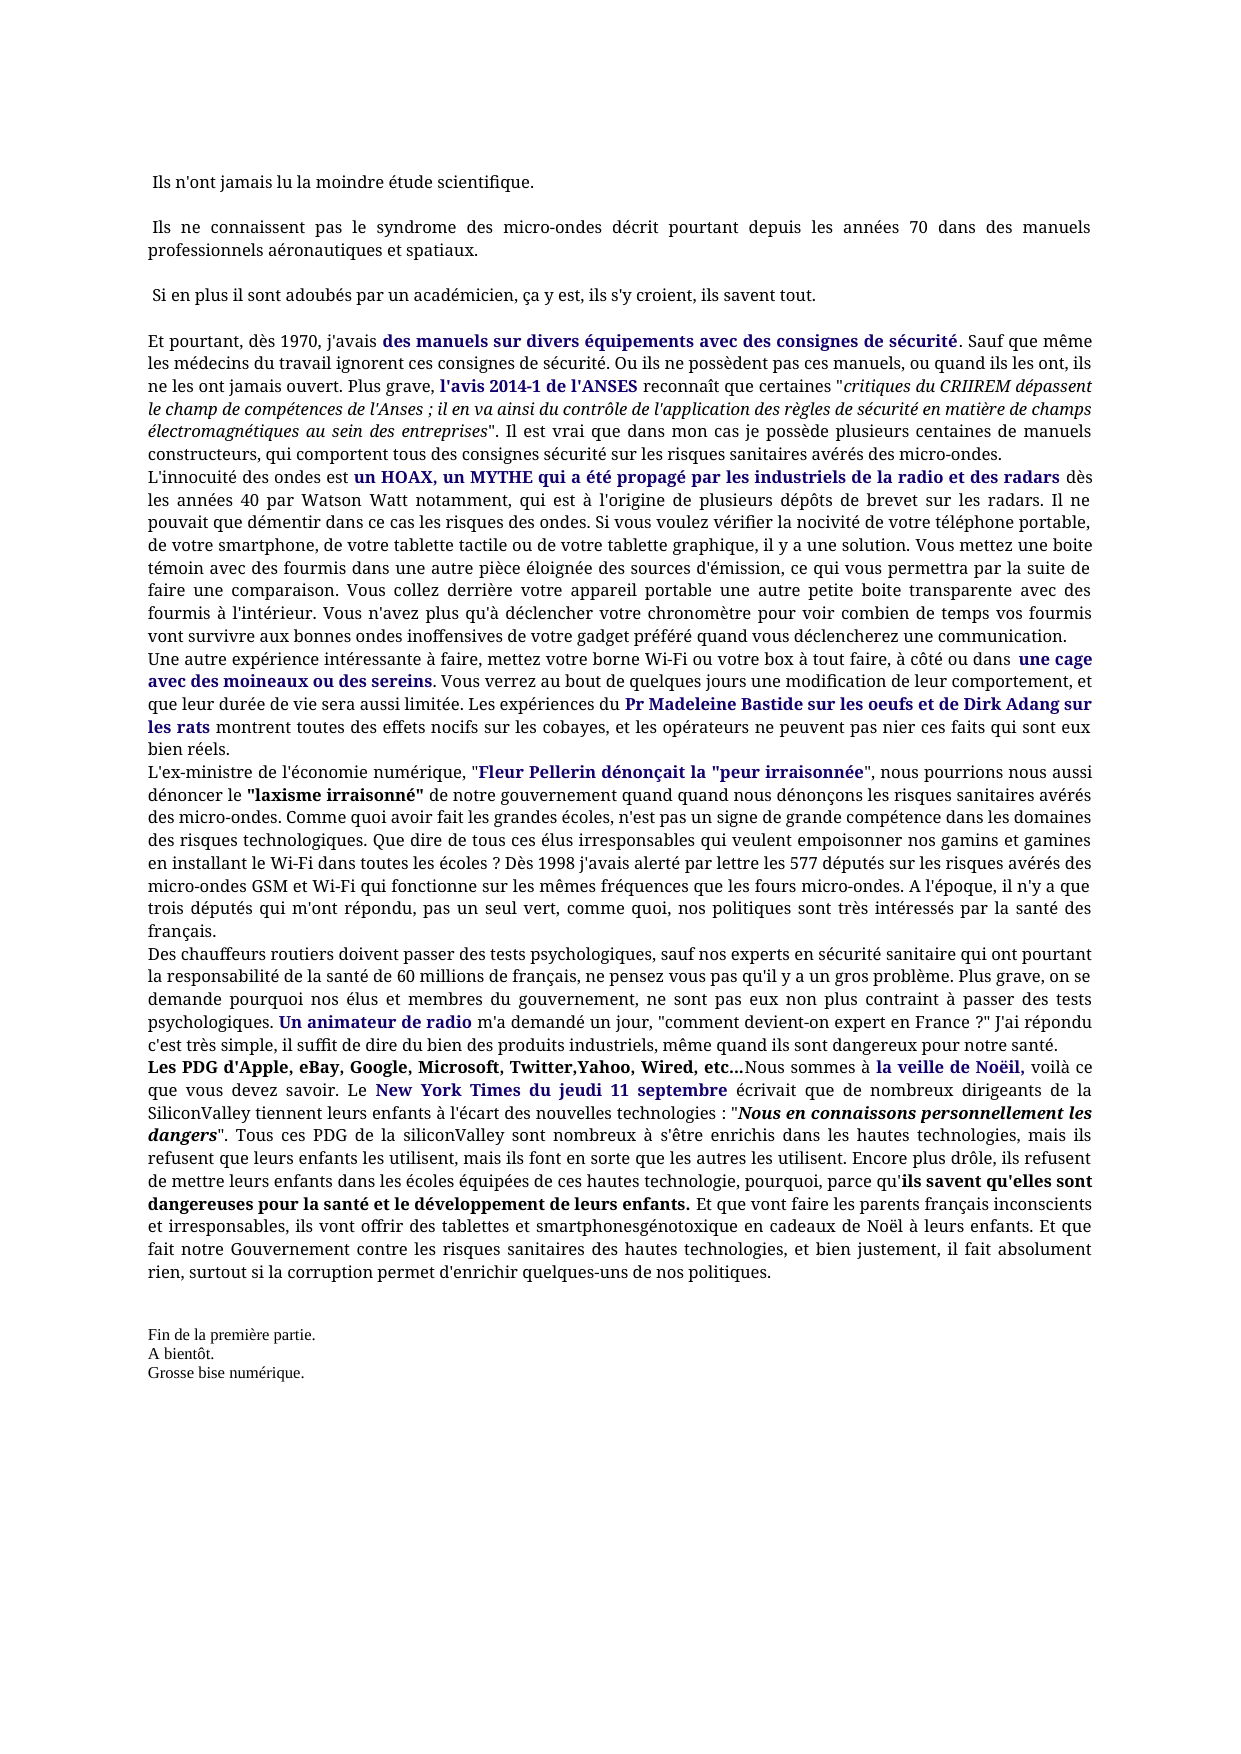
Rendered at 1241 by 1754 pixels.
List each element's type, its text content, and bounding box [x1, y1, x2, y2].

text Fin de la première partie. [148, 1325, 1093, 1344]
text Ils n'ont jamais lu la moindre étude scientifique. [148, 170, 1093, 193]
text Les PDG d'Apple, eBay, Google, Microsoft, Twitter,Yahoo, Wired, etc... Nous sommes à la veille de Noëil, voilà ce que vous devez savoir. Le New York Times du jeudi 11 septembre écrivait que de nombreux dirigeants de la SiliconValley tiennent leurs enfants à l'écart des nouvelles technologies : "Nous en connaissons personnellement les dangers". Tous ces PDG de la siliconValley sont nombreux à s'être enrichis dans les hautes technologies, mais ils refusent que leurs enfants les utilisent, mais ils font en sorte que les autres les utilisent. Encore plus drôle, ils refusent de mettre leurs enfants dans les écoles équipées de ces hautes technologie, pourquoi, parce qu'ils savent qu'elles sont dangereuses pour la santé et le développement de leurs enfants. Et que vont faire les parents français inconscients et irresponsables, ils vont offrir des tablettes et smartphonesgénotoxique en cadeaux de Noël à leurs enfants. Et que fait notre Gouvernement contre les risques sanitaires des hautes technologies, et bien justement, il fait absolument rien, surtout si la corruption permet d'enrichir quelques-uns de nos politiques. [148, 1056, 1093, 1283]
text Et pourtant, dès 1970, j'avais des manuels sur divers équipements avec des consignes de sécurité. Sauf que même les médecins du travail ignorent ces consignes de sécurité. Ou ils ne possèdent pas ces manuels, ou quand ils les ont, ils ne les ont jamais ouvert. Plus grave, l'avis 2014-1 de l'ANSES reconnaît que certaines "critiques du CRIIREM dépassent le champ de compétences de l'Anses ; il en va ainsi du contrôle de l'application des règles de sécurité en matière de champs électromagnétiques au sein des entreprises". Il est vrai que dans mon cas je possède plusieurs centaines de manuels constructeurs, qui comportent tous des consignes sécurité sur les risques sanitaires avérés des micro-ondes. [148, 329, 1093, 466]
text L'innocuité des ondes est un HOAX, un MYTHE qui a été propagé par les industriels de la radio et des radars dès les années 40 par Watson Watt notamment, qui est à l'origine de plusieurs dépôts de brevet sur les radars. Il ne pouvait que démentir dans ce cas les risques des ondes. Si vous voulez vérifier la nocivité de votre téléphone portable, de votre smartphone, de votre tablette tactile ou de votre tablette graphique, il y a une solution. Vous mettez une boite témoin avec des fourmis dans une autre pièce éloignée des sources d'émission, ce qui vous permettra par la suite de faire une comparaison. Vous collez derrière votre appareil portable une autre petite boite transparente avec des fourmis à l'intérieur. Vous n'avez plus qu'à déclencher votre chronomètre pour voir combien de temps vos fourmis vont survivre aux bonnes ondes inoffensives de votre gadget préféré quand vous déclencherez une communication. [148, 466, 1093, 647]
text Des chauffeurs routiers doivent passer des tests psychologiques, sauf nos experts en sécurité sanitaire qui ont pourtant la responsabilité de la santé de 60 millions de français, ne pensez vous pas qu'il y a un gros problème. Plus grave, on se demande pourquoi nos élus et membres du gouvernement, ne sont pas eux non plus contraint à passer des tests psychologiques. Un animateur de radio m'a demandé un jour, "comment devient-on expert en France ?" J'ai répondu c'est très simple, il suffit de dire du bien des produits industriels, même quand ils sont dangereux pour notre santé. [148, 942, 1093, 1056]
text Grosse bise numérique. [148, 1363, 1093, 1382]
text L'ex-ministre de l'économie numérique, "Fleur Pellerin dénonçait la "peur irraisonnée", nous pourrions nous aussi dénoncer le "laxisme irraisonné" de notre gouvernement quand quand nous dénonçons les risques sanitaires avérés des micro-ondes. Comme quoi avoir fait les grandes écoles, n'est pas un signe de grande compétence dans les domaines des risques technologiques. Que dire de tous ces élus irresponsables qui veulent empoisonner nos gamins et gamines en installant le Wi-Fi dans toutes les écoles ? Dès 1998 j'avais alerté par lettre les 577 députés sur les risques avérés des micro-ondes GSM et Wi-Fi qui fonctionne sur les mêmes fréquences que les fours micro-ondes. A l'époque, il n'y a que trois députés qui m'ont répondu, pas un seul vert, comme quoi, nos politiques sont très intéressés par la santé des français. [148, 761, 1093, 942]
text Ils ne connaissent pas le syndrome des micro-ondes décrit pourtant depuis les années 70 dans des manuels professionnels aéronautiques et spatiaux. [148, 216, 1093, 261]
text Une autre expérience intéressante à faire, mettez votre borne Wi-Fi ou votre box à tout faire, à côté ou dans une cage avec des moineaux ou des sereins. Vous verrez au bout de quelques jours une modification de leur comportement, et que leur durée de vie sera aussi limitée. Les expériences du Pr Madeleine Bastide sur les oeufs et de Dirk Adang sur les rats montrent toutes des effets nocifs sur les cobayes, et les opérateurs ne peuvent pas nier ces faits qui sont eux bien réels. [148, 647, 1093, 761]
text A bientôt. [148, 1344, 1093, 1363]
text Si en plus il sont adoubés par un académicien, ça y est, ils s'y croient, ils savent tout. [148, 284, 1093, 307]
